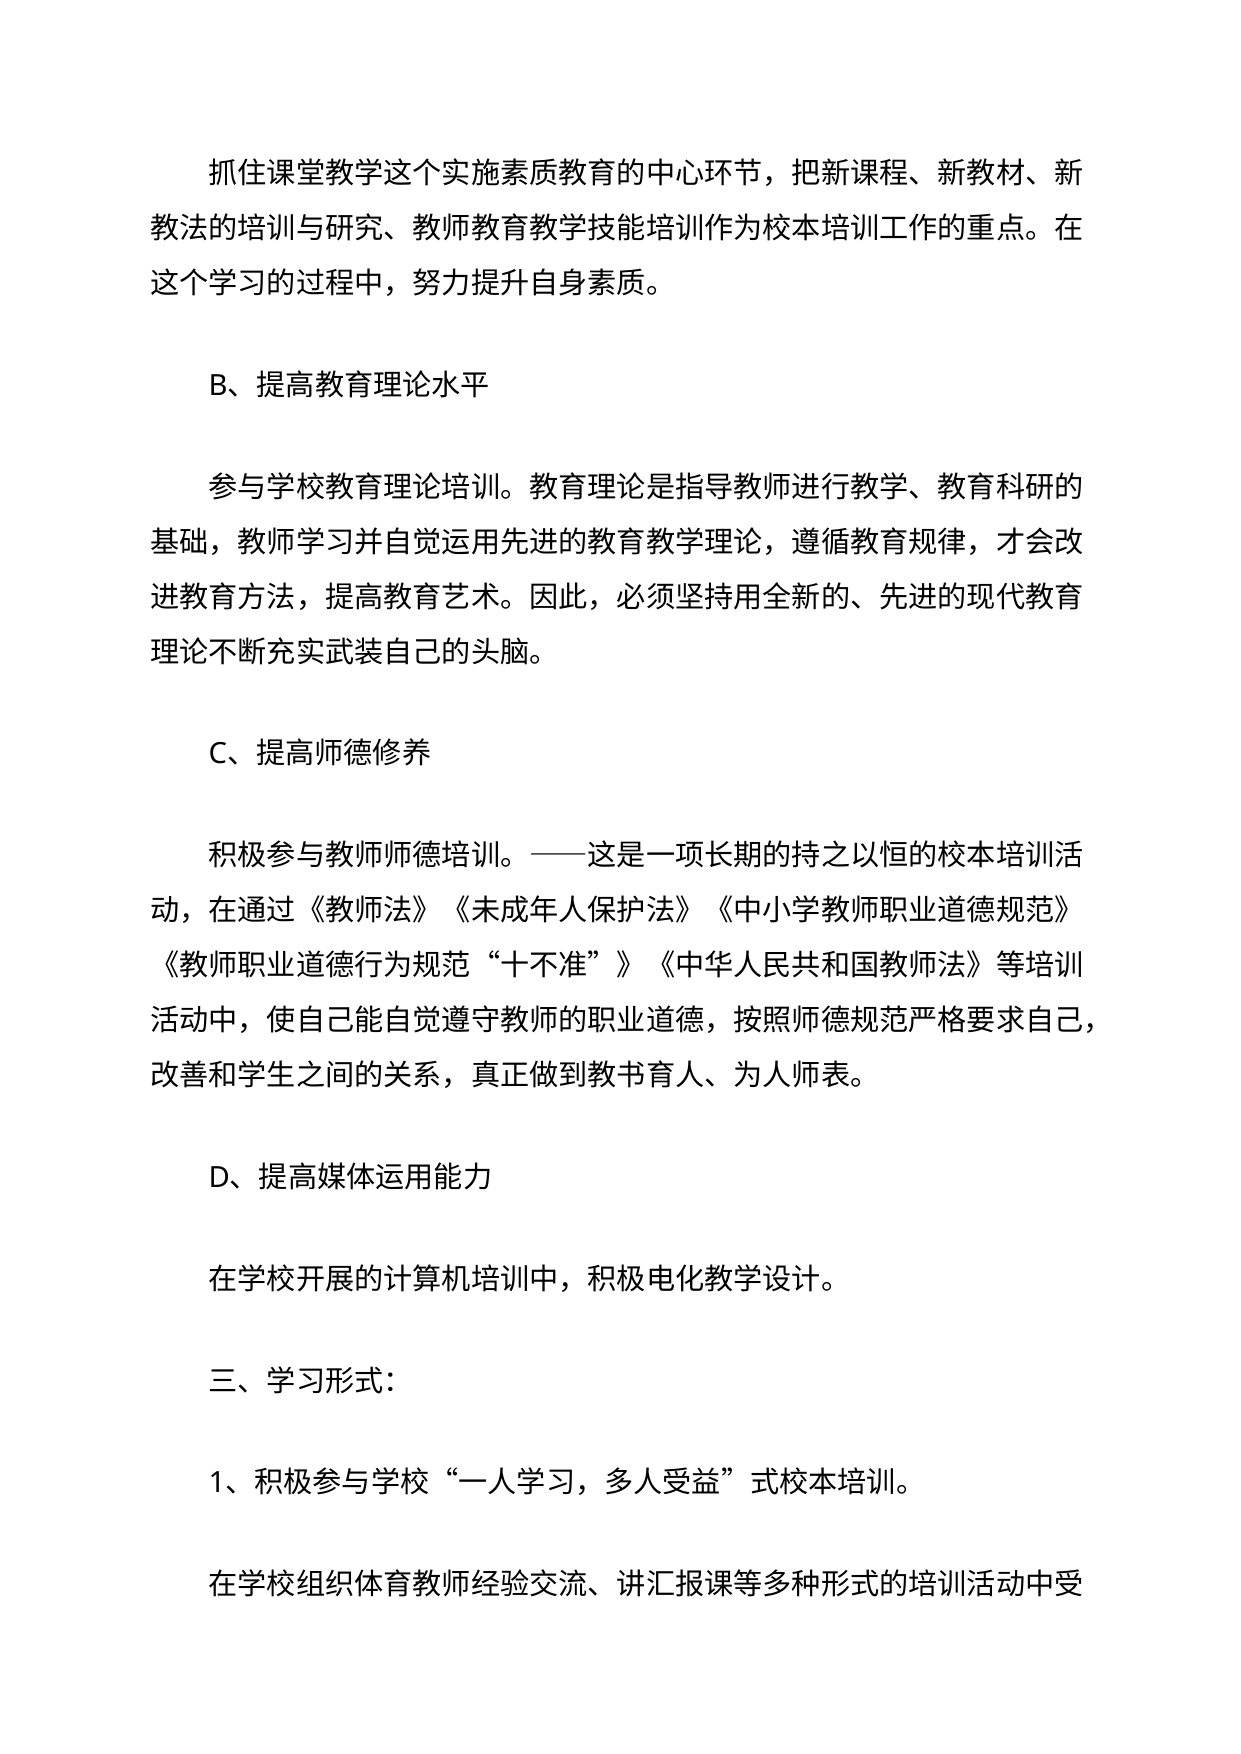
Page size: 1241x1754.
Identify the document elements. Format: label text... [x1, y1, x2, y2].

text 抓住课堂教学这个实施素质教育的中心环节，把新课程、新教材、新教法的培训与研究、教师教育教学技能培训作为校本培训工作的重点。在这个学习的过程中，努力提升自身素质。 [150, 150, 1090, 302]
text 积极参与教师师德培训。——这是一项长期的持之以恒的校本培训活动，在通过《教师法》《未成年人保护法》《中小学教师职业道德规范》《教师职业道德行为规范“十不准”》《中华人民共和国教师法》等培训活动中，使自己能自觉遵守教师的职业道德，按照师德规范严格要求自己，改善和学生之间的关系，真正做到教书育人、为人师表。 [150, 832, 1090, 1094]
text B、提高教育理论水平 [150, 362, 1090, 404]
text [150, 1561, 1090, 1603]
text 参与学校教育理论培训。教育理论是指导教师进行教学、教育科研的基础，教师学习并自觉运用先进的教育教学理论，遵循教育规律，才会改进教育方法，提高教育艺术。因此，必须坚持用全新的、先进的现代教育理论不断充实武装自己的头脑。 [150, 463, 1090, 671]
text 在学校开展的计算机培训中，积极电化教学设计。 [150, 1255, 1090, 1298]
text C、提高师德修养 [150, 730, 1090, 772]
text D、提高媒体运用能力 [150, 1153, 1090, 1196]
text 1、积极参与学校“一人学习，多人受益”式校本培训。 [150, 1459, 1090, 1501]
text 三、学习形式： [150, 1357, 1090, 1399]
